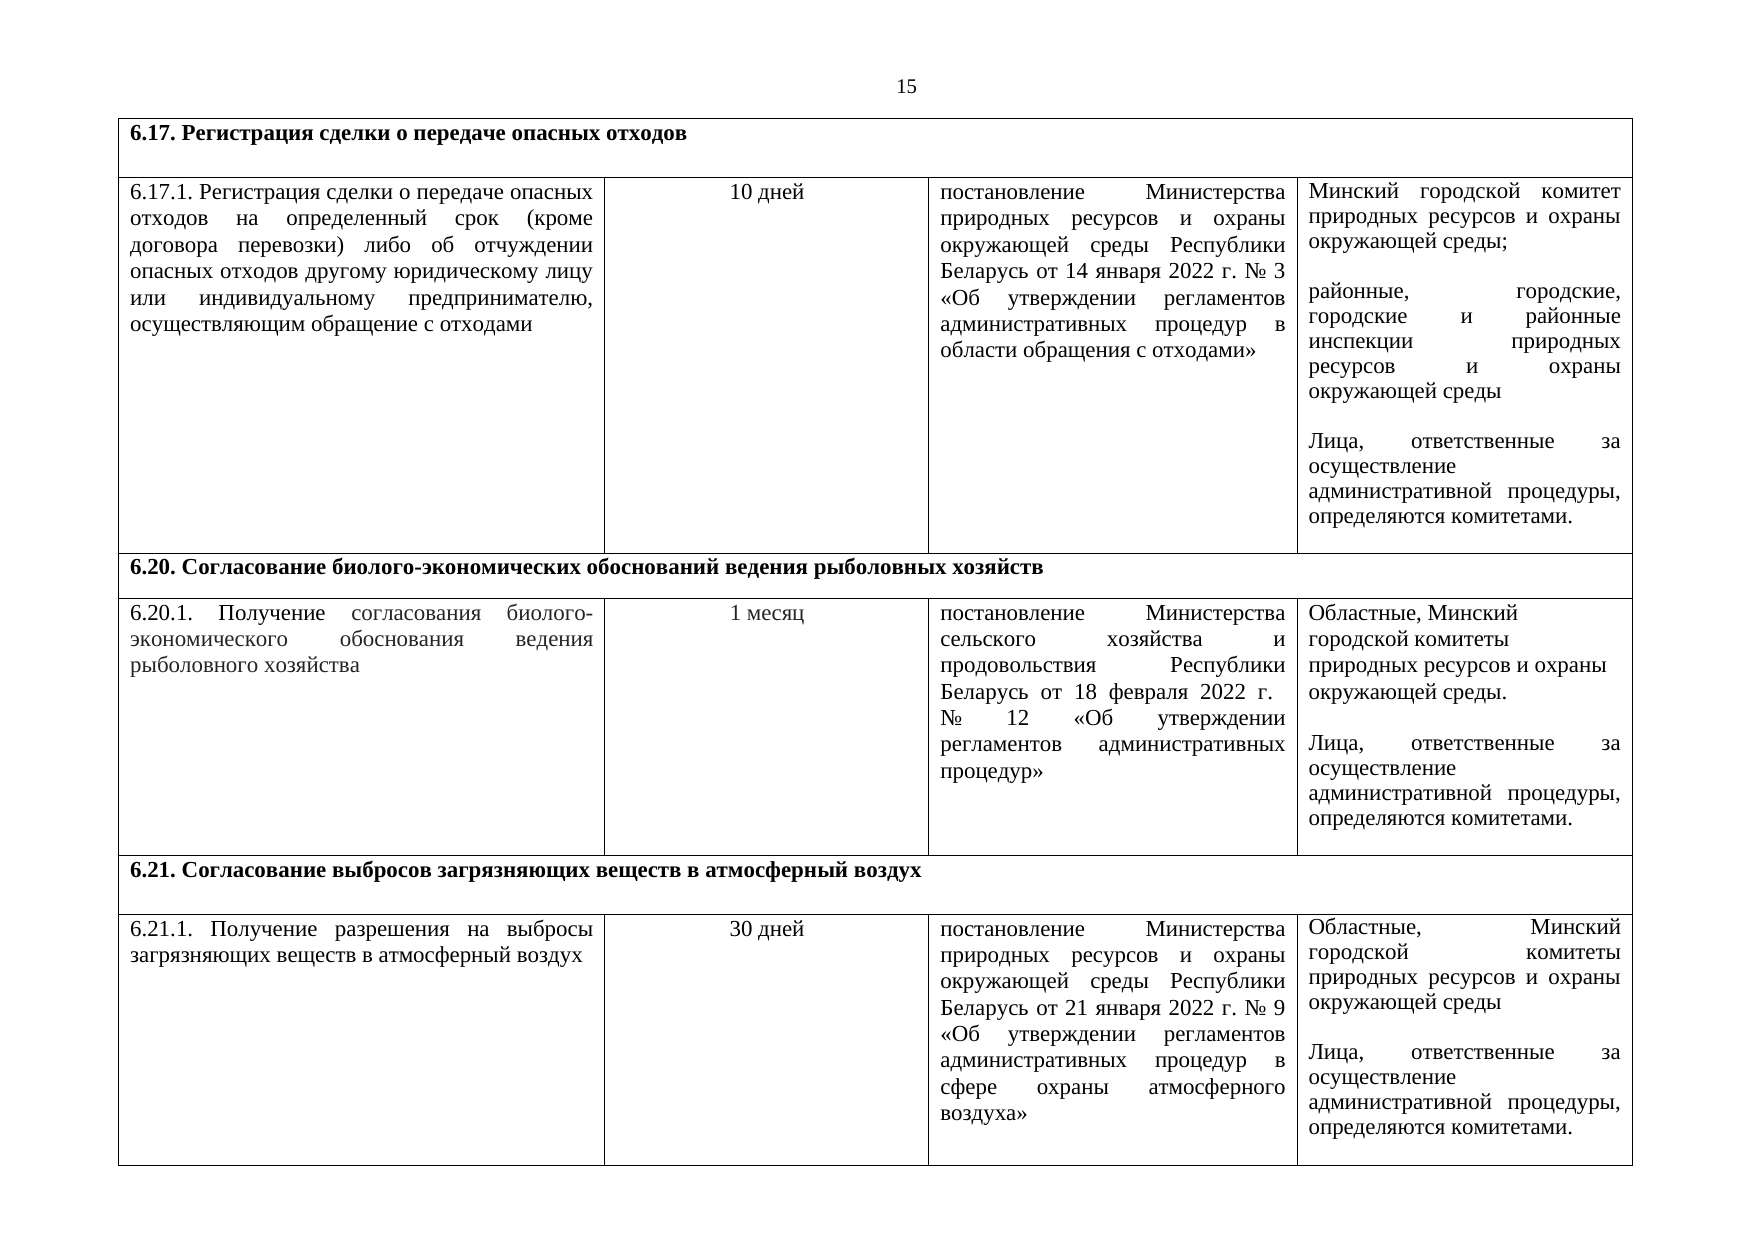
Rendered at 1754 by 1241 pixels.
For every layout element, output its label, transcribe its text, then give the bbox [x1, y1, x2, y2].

table_cell 6.17.1. Регистрация сделки о передаче опасных отходов на определенный срок (кроме договора перевозки) либо об отчуждении опасных отходов другому юридическому лицу или индивидуальному предпринимателю, осуществляющим обращение с отходами [119, 178, 604, 553]
table_cell 6.17. Регистрация сделки о передаче опасных отходов [119, 119, 1632, 177]
table_cell 6.21.1. Получение разрешения на выбросы загрязняющих веществ в атмосферный воздух [119, 915, 604, 1164]
table_cell постановление Министерства природных ресурсов и охраны окружающей среды Республики Беларусь от 14 января 2022 г. № 3 «Об утверждении регламентов административных процедур в области обращения с отходами» [929, 178, 1297, 553]
table_cell 1 месяц [605, 599, 928, 855]
table_cell Минский городской комитет природных ресурсов и охраны окружающей среды; районные, городские, городские и районные инспекции природных ресурсов и охраны окружающей среды Лица, ответственные за осуществление административной процедуры, определяются комитетами. [1298, 178, 1632, 553]
table_cell 6.21. Согласование выбросов загрязняющих веществ в атмосферный воздух [119, 856, 1632, 913]
table_cell постановление Министерства сельского хозяйства и продовольствия Республики Беларусь от 18 февраля 2022 г. № 12 «Об утверждении регламентов административных процедур» [929, 599, 1297, 855]
table_cell Областные, Минский городской комитеты природных ресурсов и охраны окружающей среды. Лица, ответственные за осуществление административной процедуры, определяются комитетами. [1298, 599, 1632, 855]
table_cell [1298, 915, 1632, 1164]
table_cell 6.20.1. Получение согласования биолого-экономического обоснования ведения рыболовного хозяйства [119, 599, 604, 855]
table_cell 6.20. Согласование биолого-экономических обоснований ведения рыболовных хозяйств [119, 554, 1632, 598]
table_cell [929, 915, 1297, 1164]
table_cell 30 дней [605, 915, 928, 1164]
table_cell 10 дней [605, 178, 928, 553]
